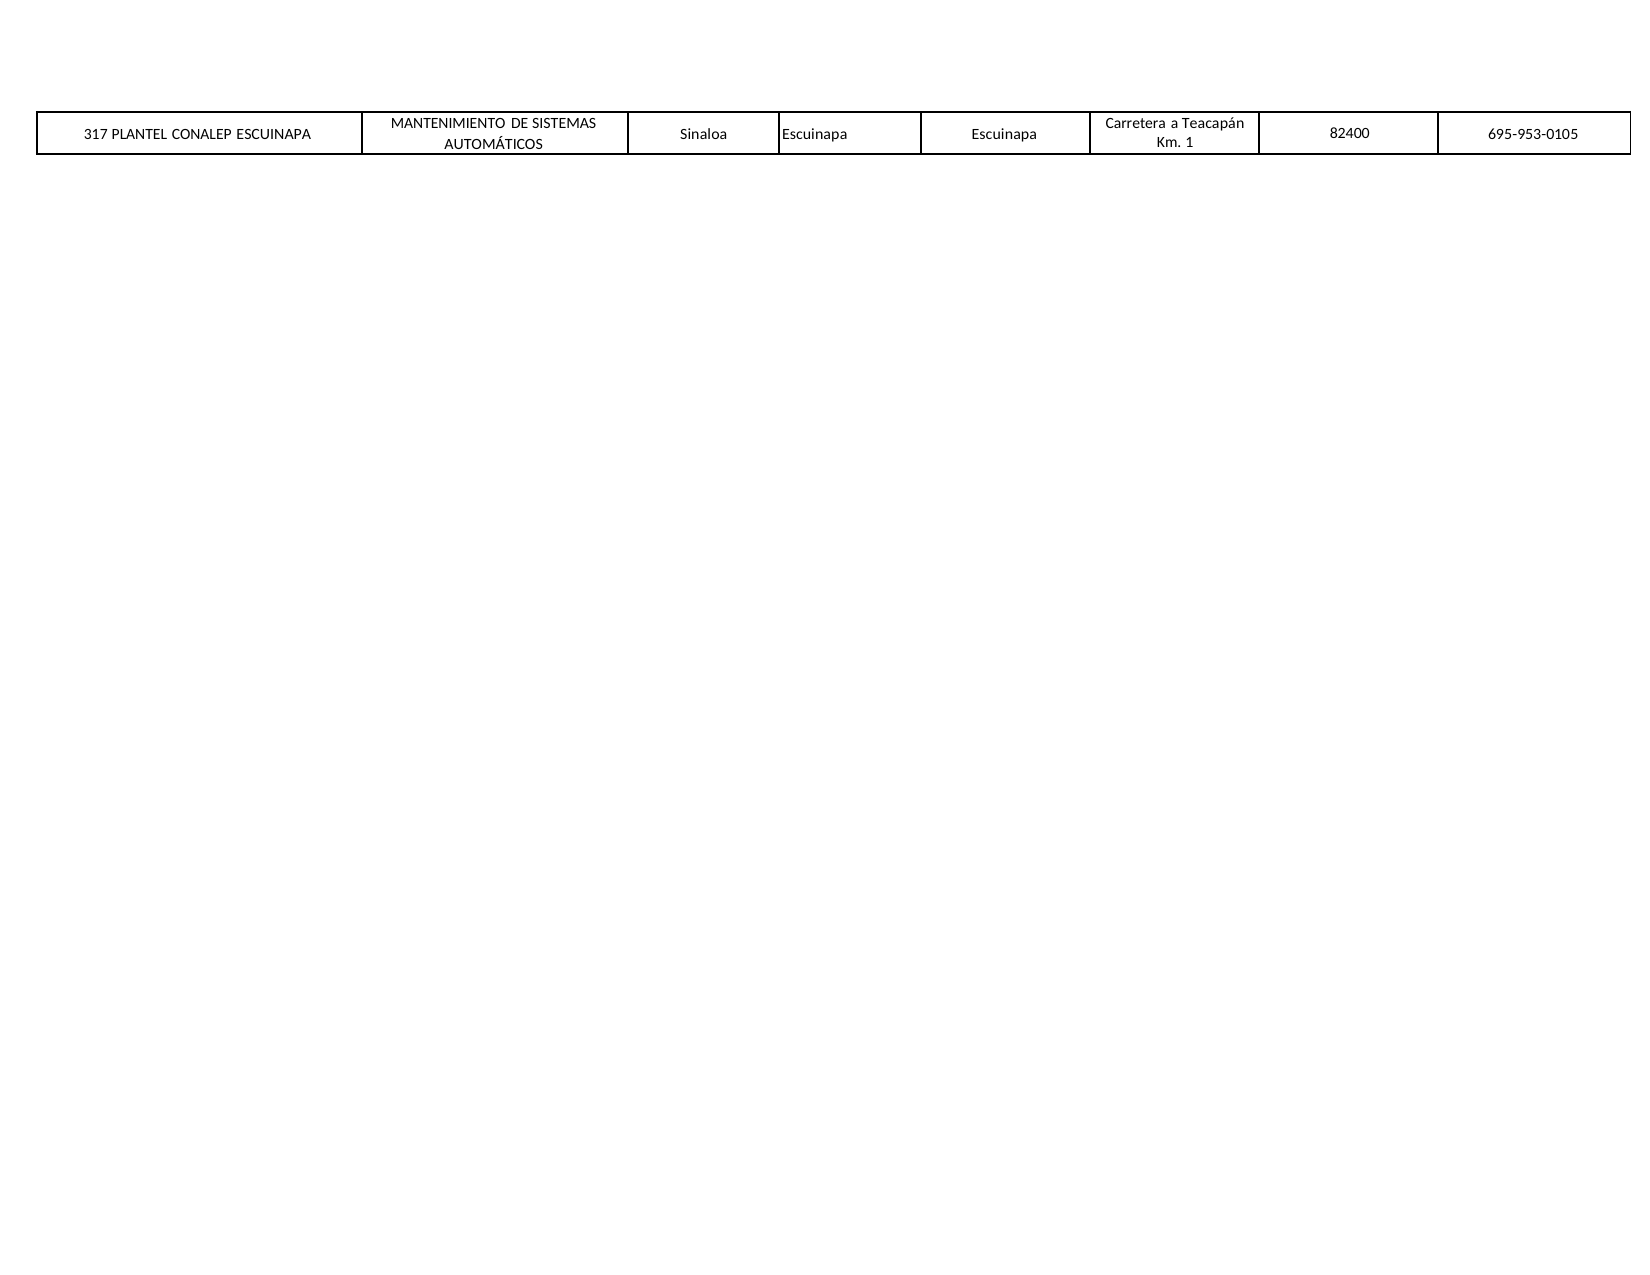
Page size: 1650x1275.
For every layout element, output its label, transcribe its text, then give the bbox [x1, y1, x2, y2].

table_header Carretera a Teacapán Km. 1 [1091, 113, 1258, 153]
table_header 317 PLANTEL CONALEP ESCUINAPA [38, 113, 361, 153]
table_header 695-953-0105 [1439, 113, 1630, 153]
table_header Sinaloa [629, 113, 778, 153]
table_header Escuinapa [780, 113, 920, 153]
table_header 82400 [1260, 113, 1437, 153]
table_header MANTENIMIENTO DE SISTEMAS AUTOMÁTICOS [363, 113, 627, 153]
table_header Escuinapa [922, 113, 1089, 153]
